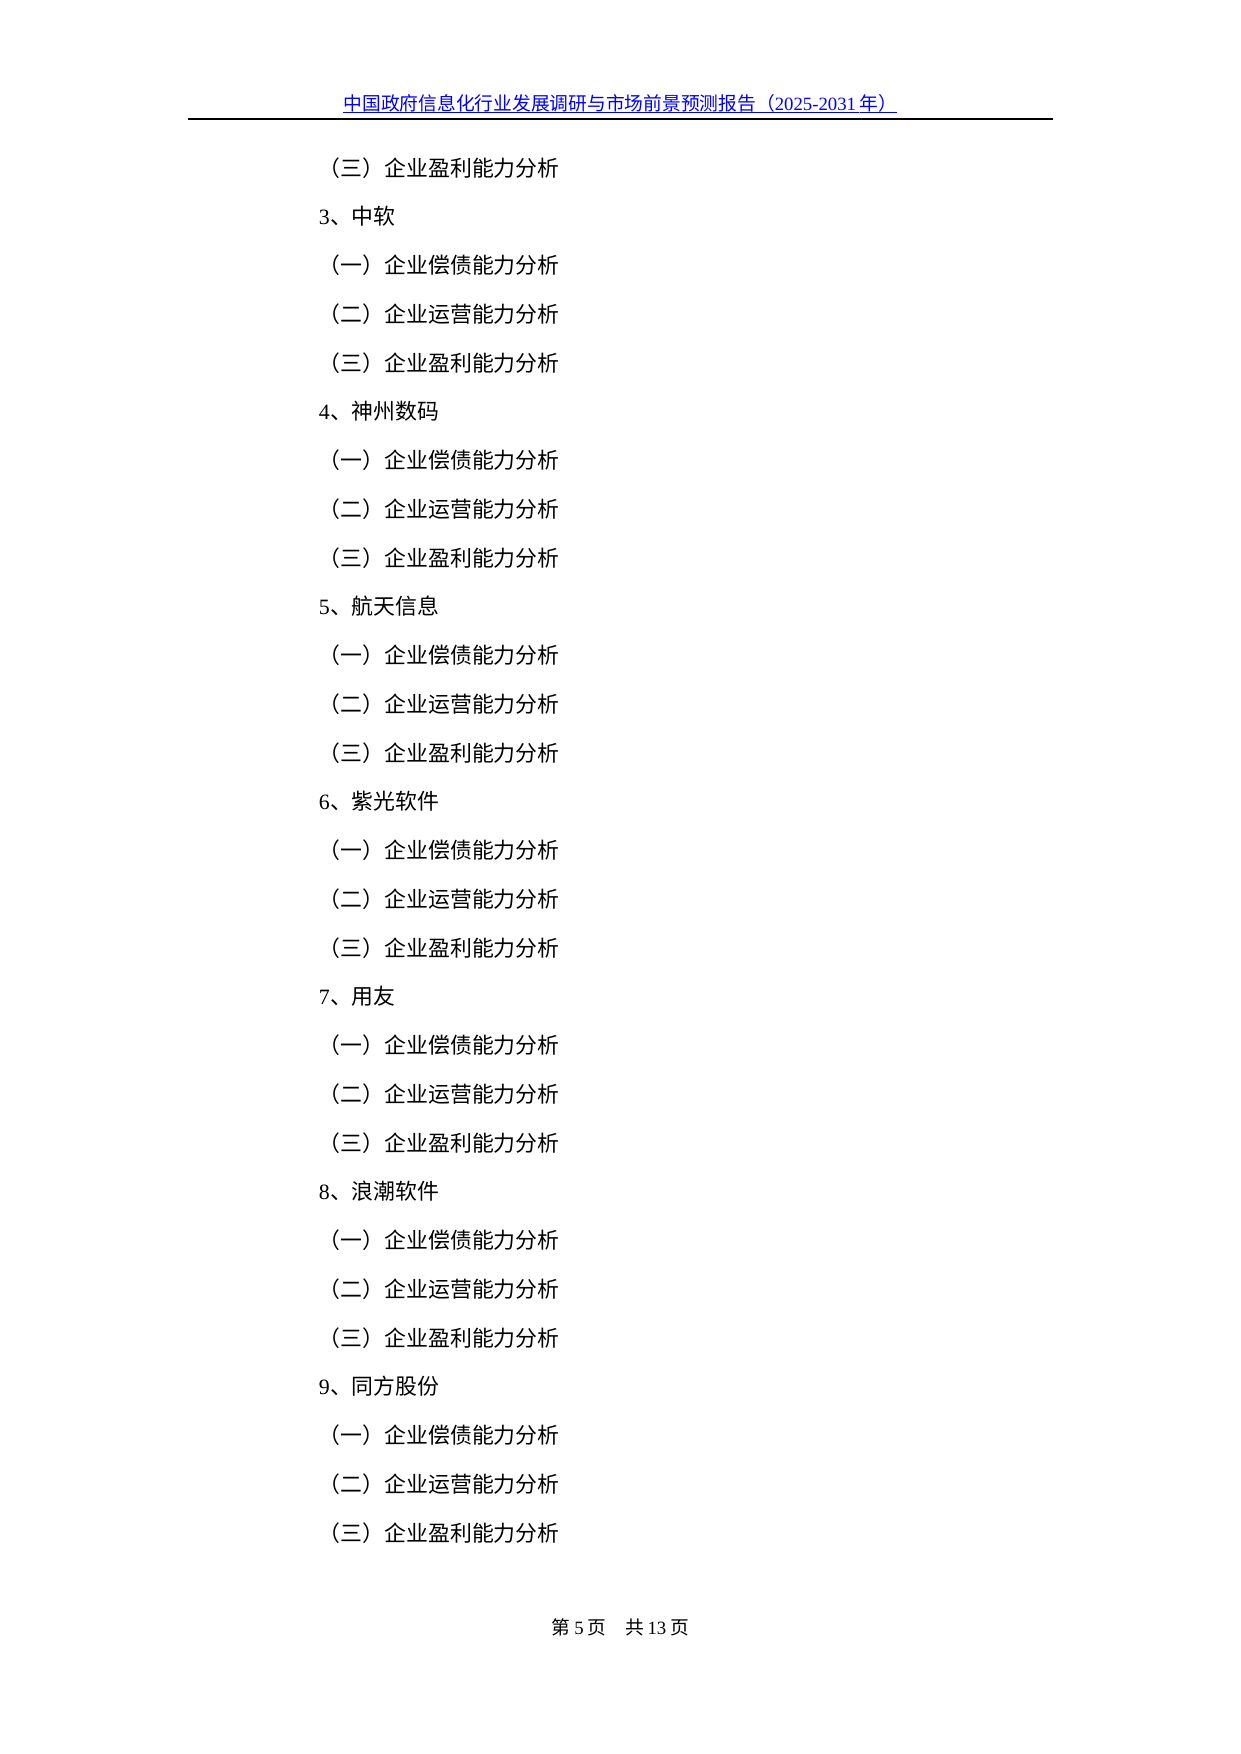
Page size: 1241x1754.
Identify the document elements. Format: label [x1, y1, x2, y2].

text [187, 150, 1053, 1548]
